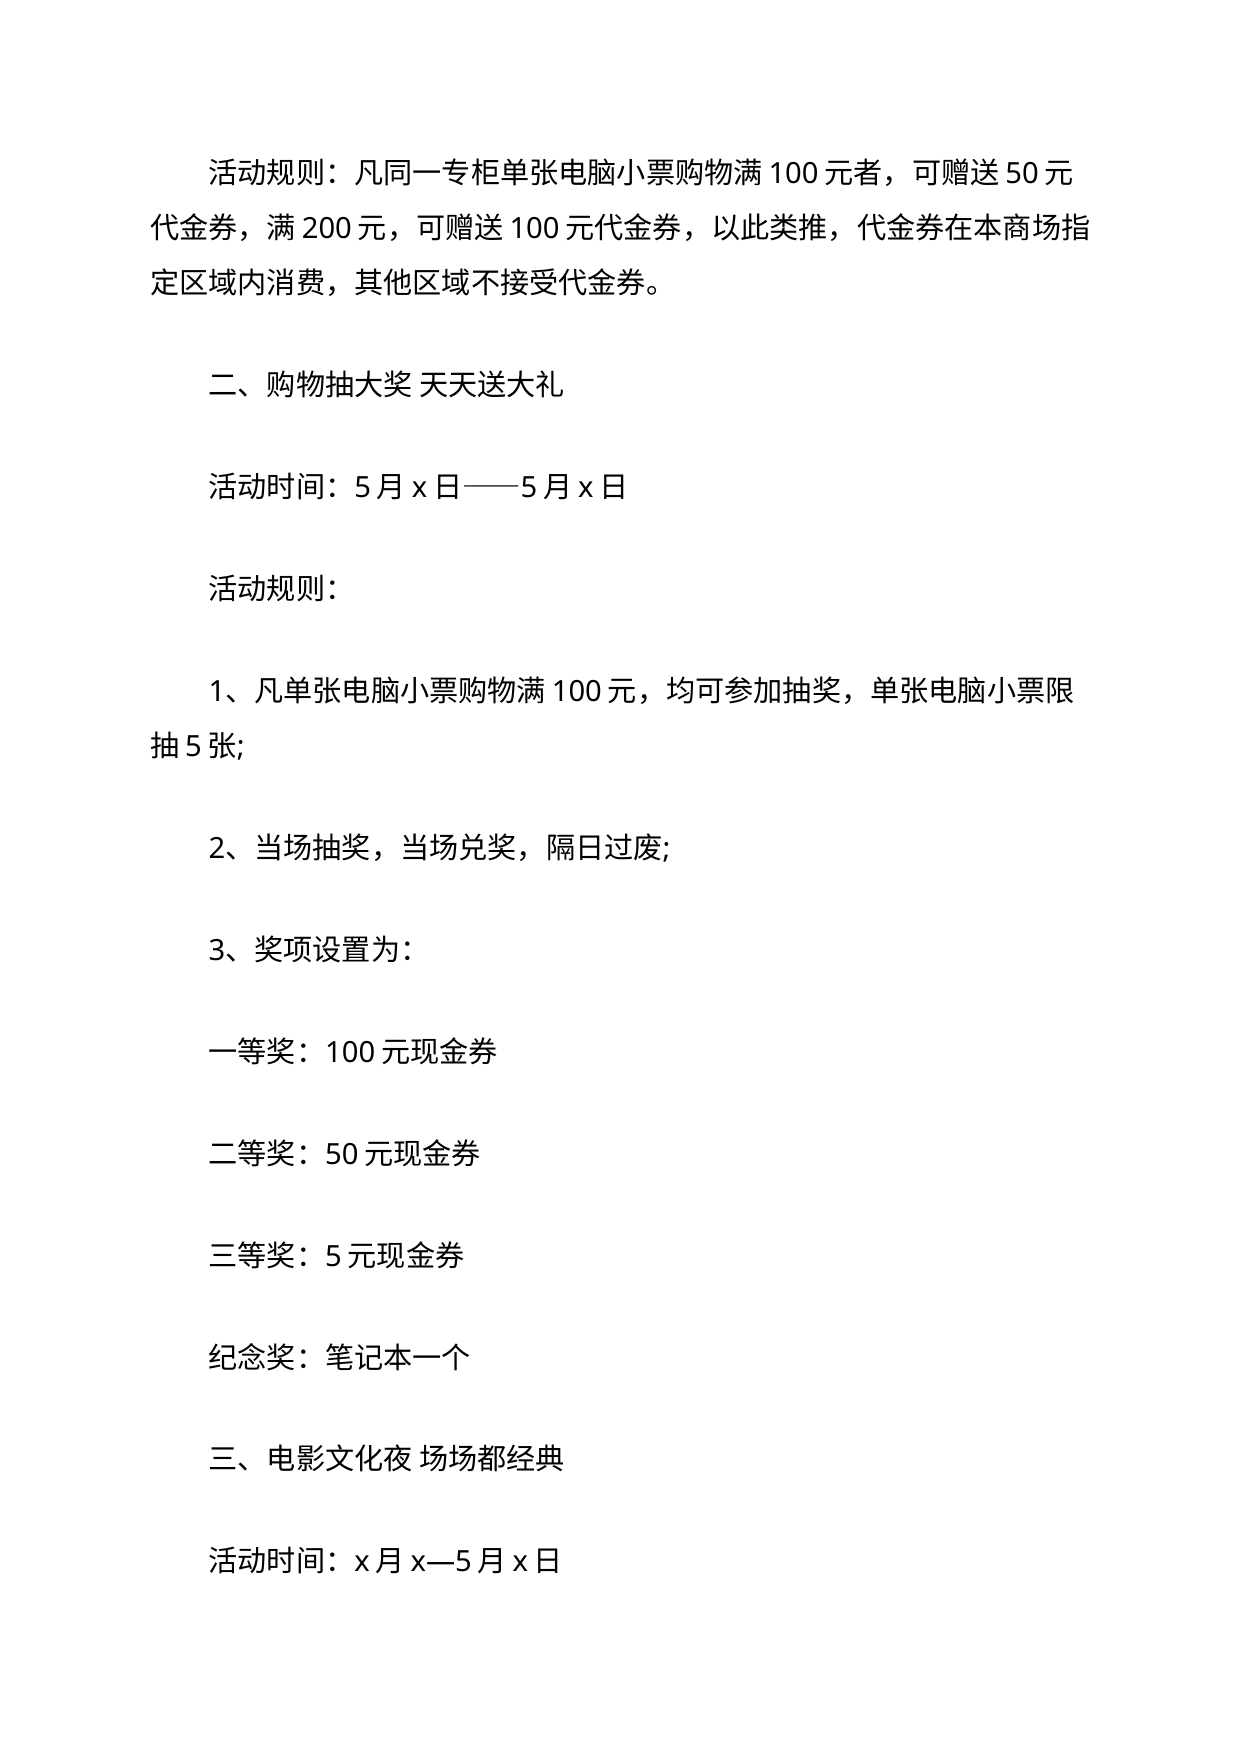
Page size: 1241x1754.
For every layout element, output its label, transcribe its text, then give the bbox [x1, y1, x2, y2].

text 三等奖：5元现金券 [150, 1232, 1090, 1274]
text 1、凡单张电脑小票购物满100元，均可参加抽奖，单张电脑小票限抽5张; [150, 667, 1090, 765]
text 活动规则：凡同一专柜单张电脑小票购物满100元者，可赠送50元代金券，满200元，可赠送100元代金券，以此类推，代金券在本商场指定区域内消费，其他区域不接受代金券。 [150, 150, 1090, 302]
text 活动规则： [150, 566, 1090, 608]
text 活动时间：x月x—5月x日 [150, 1538, 1090, 1580]
text 三、电影文化夜 场场都经典 [150, 1436, 1090, 1478]
text 纪念奖：笔记本一个 [150, 1334, 1090, 1376]
text 二、购物抽大奖 天天送大礼 [150, 362, 1090, 404]
text 二等奖：50元现金券 [150, 1130, 1090, 1173]
text 一等奖：100元现金券 [150, 1028, 1090, 1071]
text 2、当场抽奖，当场兑奖，隔日过废; [150, 824, 1090, 867]
text 3、奖项设置为： [150, 926, 1090, 969]
text 活动时间：5月x日——5月x日 [150, 463, 1090, 506]
